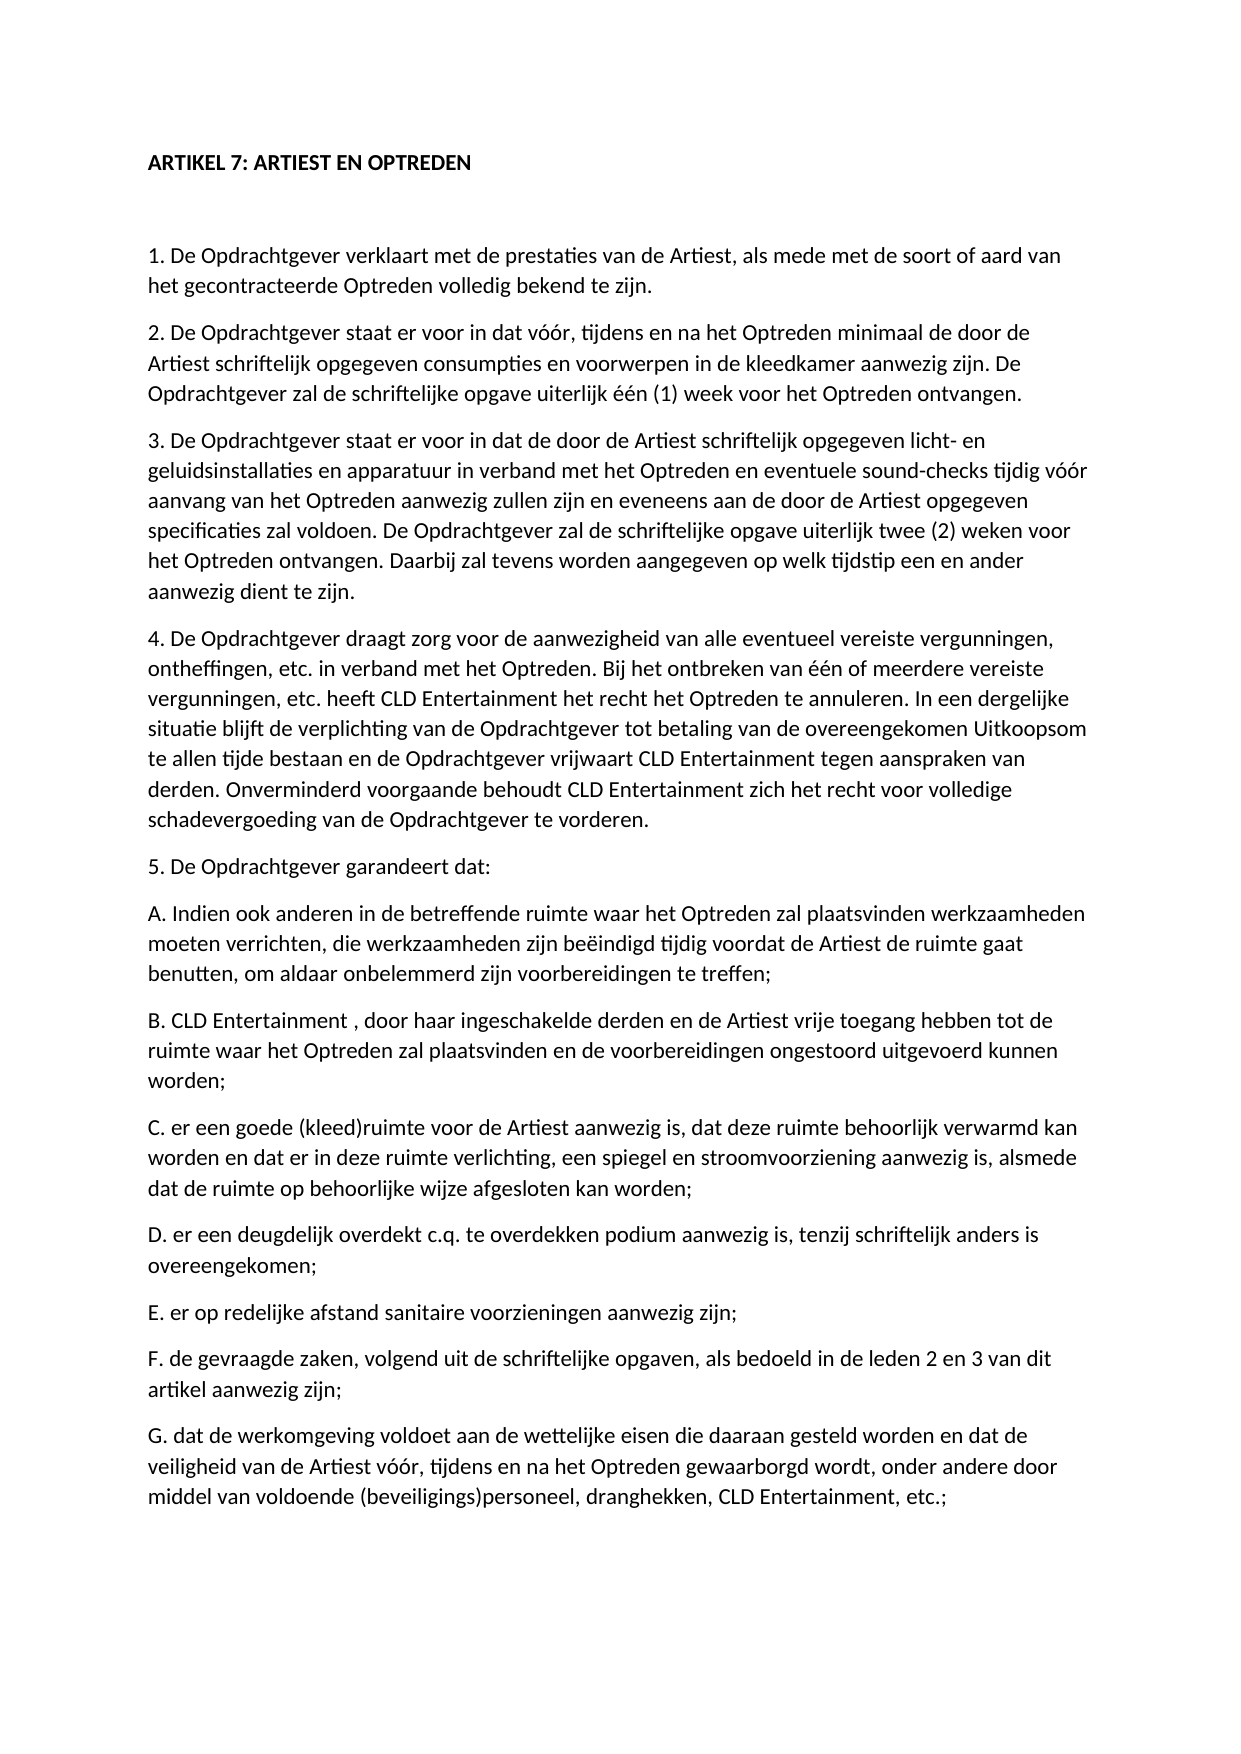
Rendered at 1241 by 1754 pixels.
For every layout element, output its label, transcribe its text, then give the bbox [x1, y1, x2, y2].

text G. dat de werkomgeving voldoet aan de wettelijke eisen die daaraan gesteld worden en dat de veiligheid van de Artiest vóór, tijdens en na het Optreden gewaarborgd wordt, onder andere door middel van voldoende (beveiligings)personeel, dranghekken, CLD Entertainment, etc.; [148, 1422, 1093, 1510]
text C. er een goede (kleed)ruimte voor de Artiest aanwezig is, dat deze ruimte behoorlijk verwarmd kan worden en dat er in deze ruimte verlichting, een spiegel en stroomvoorziening aanwezig is, alsmede dat de ruimte op behoorlijke wijze afgesloten kan worden; [148, 1113, 1093, 1202]
text B. CLD Entertainment , door haar ingeschakelde derden en de Artiest vrije toegang hebben tot de ruimte waar het Optreden zal plaatsvinden en de voorbereidingen ongestoord uitgevoerd kunnen worden; [148, 1006, 1093, 1094]
text 2. De Opdrachtgever staat er voor in dat vóór, tijdens en na het Optreden minimaal de door de Artiest schriftelijk opgegeven consumpties en voorwerpen in de kleedkamer aanwezig zijn. De Opdrachtgever zal de schriftelijke opgave uiterlijk één (1) week voor het Optreden ontvangen. [148, 318, 1093, 407]
text D. er een deugdelijk overdekt c.q. te overdekken podium aanwezig is, tenzij schriftelijk anders is overeengekomen; [148, 1221, 1093, 1279]
text 5. De Opdrachtgever garandeert dat: [148, 852, 1093, 880]
text 4. De Opdrachtgever draagt zorg voor de aanwezigheid van alle eventueel vereiste vergunningen, ontheffingen, etc. in verband met het Optreden. Bij het ontbreken van één of meerdere vereiste vergunningen, etc. heeft CLD Entertainment het recht het Optreden te annuleren. In een dergelijke situatie blijft de verplichting van de Opdrachtgever tot betaling van de overeengekomen Uitkoopsom te allen tijde bestaan en de Opdrachtgever vrijwaart CLD Entertainment tegen aanspraken van derden. Onverminderd voorgaande behoudt CLD Entertainment zich het recht voor volledige schadevergoeding van de Opdrachtgever te vorderen. [148, 624, 1093, 833]
text F. de gevraagde zaken, volgend uit de schriftelijke opgaven, als bedoeld in de leden 2 en 3 van dit artikel aanwezig zijn; [148, 1344, 1093, 1403]
text ARTIKEL 7: ARTIEST EN OPTREDEN [148, 148, 1093, 176]
text 3. De Opdrachtgever staat er voor in dat de door de Artiest schriftelijk opgegeven licht- en geluidsinstallaties en apparatuur in verband met het Optreden en eventuele sound-checks tijdig vóór aanvang van het Optreden aanwezig zullen zijn en eveneens aan de door de Artiest opgegeven specificaties zal voldoen. De Opdrachtgever zal de schriftelijke opgave uiterlijk twee (2) weken voor het Optreden ontvangen. Daarbij zal tevens worden aangegeven op welk tijdstip een en ander aanwezig dient te zijn. [148, 426, 1093, 605]
text A. Indien ook anderen in de betreffende ruimte waar het Optreden zal plaatsvinden werkzaamheden moeten verrichten, die werkzaamheden zijn beëindigd tijdig voordat de Artiest de ruimte gaat benutten, om aldaar onbelemmerd zijn voorbereidingen te treffen; [148, 899, 1093, 987]
text E. er op redelijke afstand sanitaire voorzieningen aanwezig zijn; [148, 1298, 1093, 1326]
text 1. De Opdrachtgever verklaart met de prestaties van de Artiest, als mede met de soort of aard van het gecontracteerde Optreden volledig bekend te zijn. [148, 241, 1093, 299]
